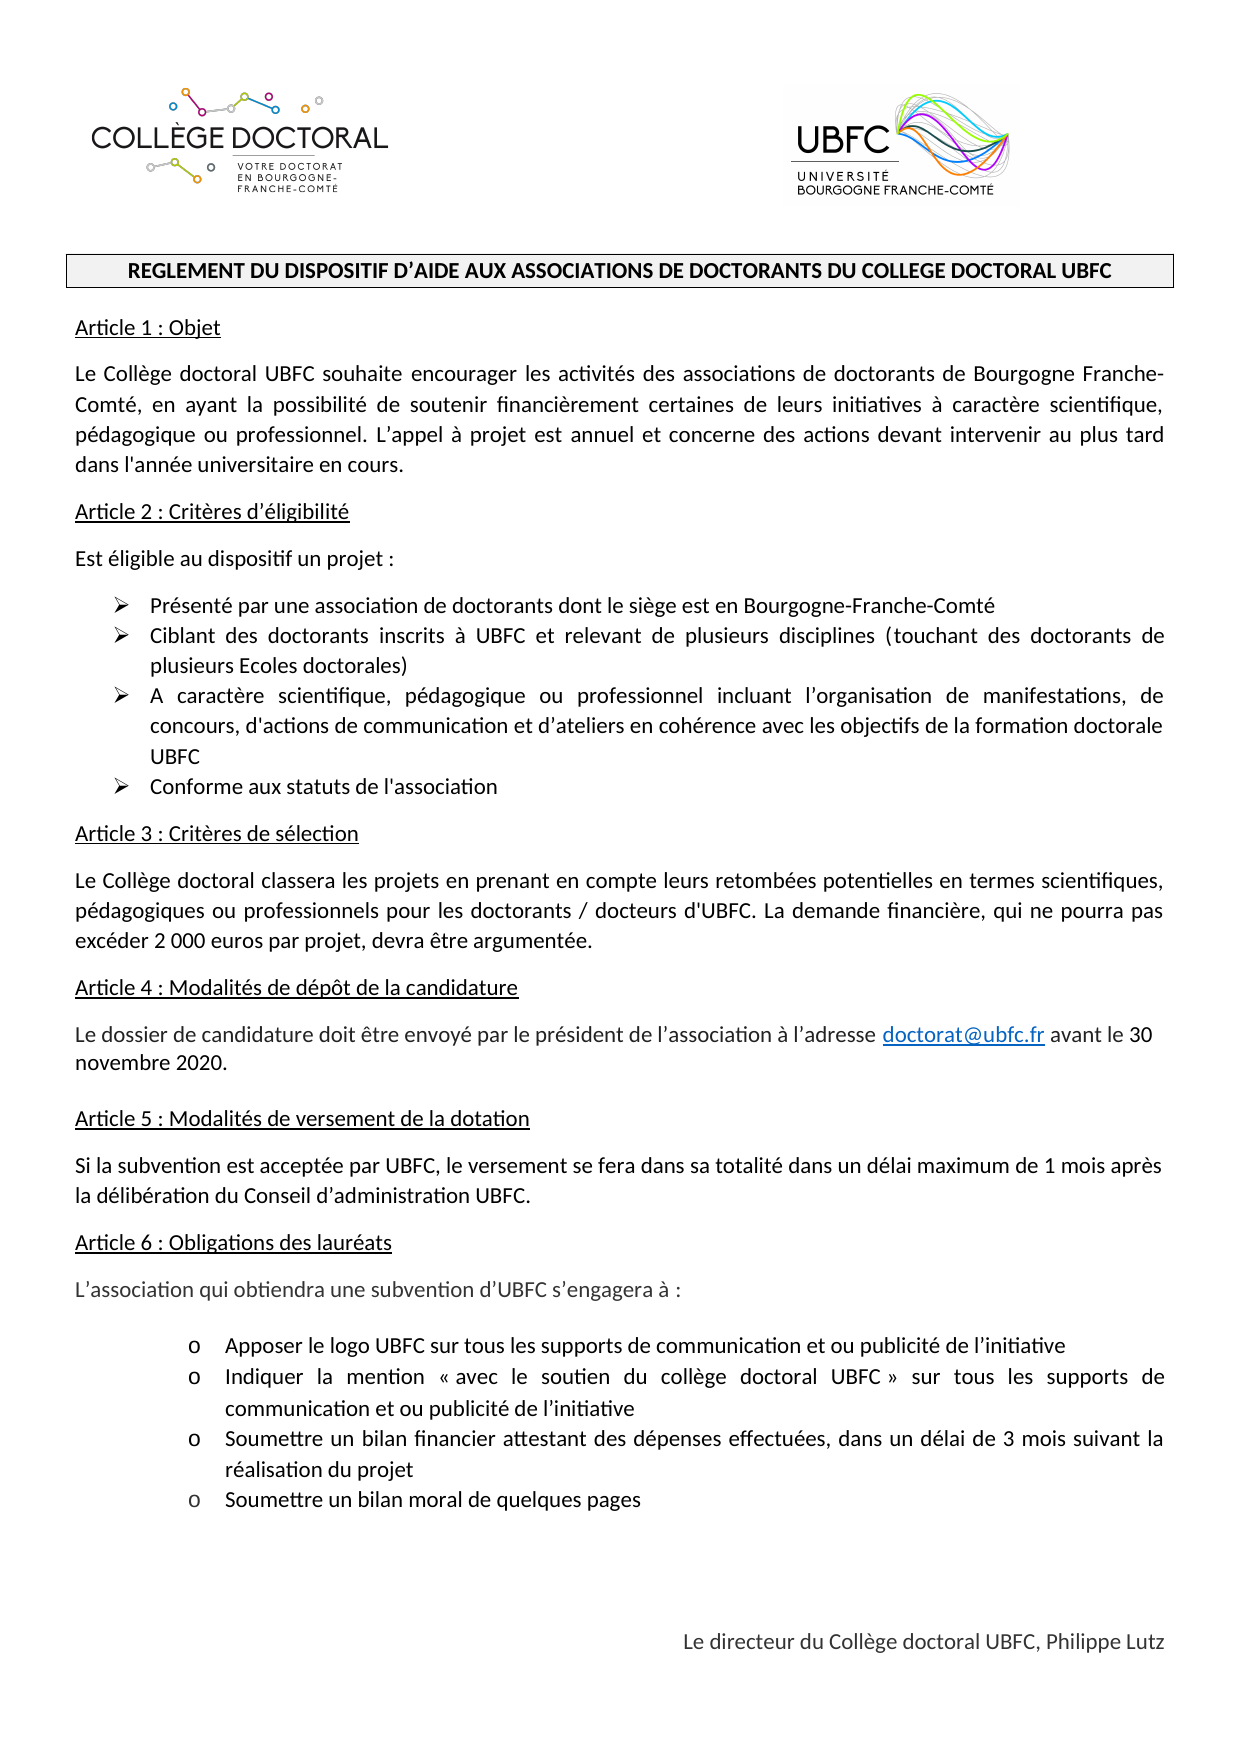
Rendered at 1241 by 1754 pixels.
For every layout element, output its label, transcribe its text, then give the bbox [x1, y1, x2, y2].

list Soumettre un bilan financier attestant des dépenses effectuées, dans un délai de 3 mois suivant la réalisation du projet [187, 1424, 1165, 1483]
text Article 4 : Modalités de dépôt de la candidature [75, 973, 1165, 1001]
text Le dossier de candidature doit être envoyé par le président de l’association à l’adresse doctorat@ubfc.fr avant le 30 novembre 2020. [228, 1020, 1165, 1076]
text REGLEMENT DU DISPOSITIF D’AIDE AUX ASSOCIATIONS DE DOCTORANTS DU COLLEGE DOCTORAL UBFC [67, 255, 1173, 287]
list A caractère scientifique, pédagogique ou professionnel incluant l’organisation de manifestations, de concours, d'actions de communication et d’ateliers en cohérence avec les objectifs de la formation doctorale UBFC [112, 681, 1165, 770]
text Si la subvention est acceptée par UBFC, le versement se fera dans sa totalité dans un délai maximum de 1 mois après la délibération du Conseil d’administration UBFC. [75, 1151, 1165, 1209]
text Est éligible au dispositif un projet : [75, 544, 1165, 572]
text Article 2 : Critères d’éligibilité [75, 497, 1165, 525]
text L’association qui obtiendra une subvention d’UBFC s’engagera à : [75, 1275, 1165, 1303]
list Conforme aux statuts de l'association [112, 772, 1165, 800]
picture [75, 73, 405, 207]
list Ciblant des doctorants inscrits à UBFC et relevant de plusieurs disciplines (touchant des doctorants de plusieurs Ecoles doctorales) [112, 621, 1165, 679]
text Le Collège doctoral UBFC souhaite encourager les activités des associations de doctorants de Bourgogne Franche-Comté, en ayant la possibilité de soutenir financièrement certaines de leurs initiatives à caractère scientifique, pédagogique ou professionnel. L’appel à projet est annuel et concerne des actions devant intervenir au plus tard dans l'année universitaire en cours. [75, 359, 1165, 478]
list Soumettre un bilan moral de quelques pages [187, 1486, 1165, 1515]
text Le directeur du Collège doctoral UBFC, Philippe Lutz [75, 1627, 1165, 1655]
text Article 1 : Objet [75, 313, 1165, 341]
text Article 3 : Critères de sélection [75, 819, 1165, 847]
text Le Collège doctoral classera les projets en prenant en compte leurs retombées potentielles en termes scientifiques, pédagogiques ou professionnels pour les doctorants / docteurs d'UBFC. La demande financière, qui ne pourra pas excéder 2 000 euros par projet, devra être argumentée. [75, 866, 1165, 954]
list Présenté par une association de doctorants dont le siège est en Bourgogne-Franche-Comté [112, 591, 1165, 619]
text Article 6 : Obligations des lauréats [75, 1228, 1165, 1256]
list Indiquer la mention « avec le soutien du collège doctoral UBFC » sur tous les supports de communication et ou publicité de l’initiative [187, 1362, 1165, 1422]
list Apposer le logo UBFC sur tous les supports de communication et ou publicité de l’initiative [187, 1331, 1165, 1360]
text Article 5 : Modalités de versement de la dotation [75, 1104, 1165, 1132]
picture [782, 84, 1021, 207]
